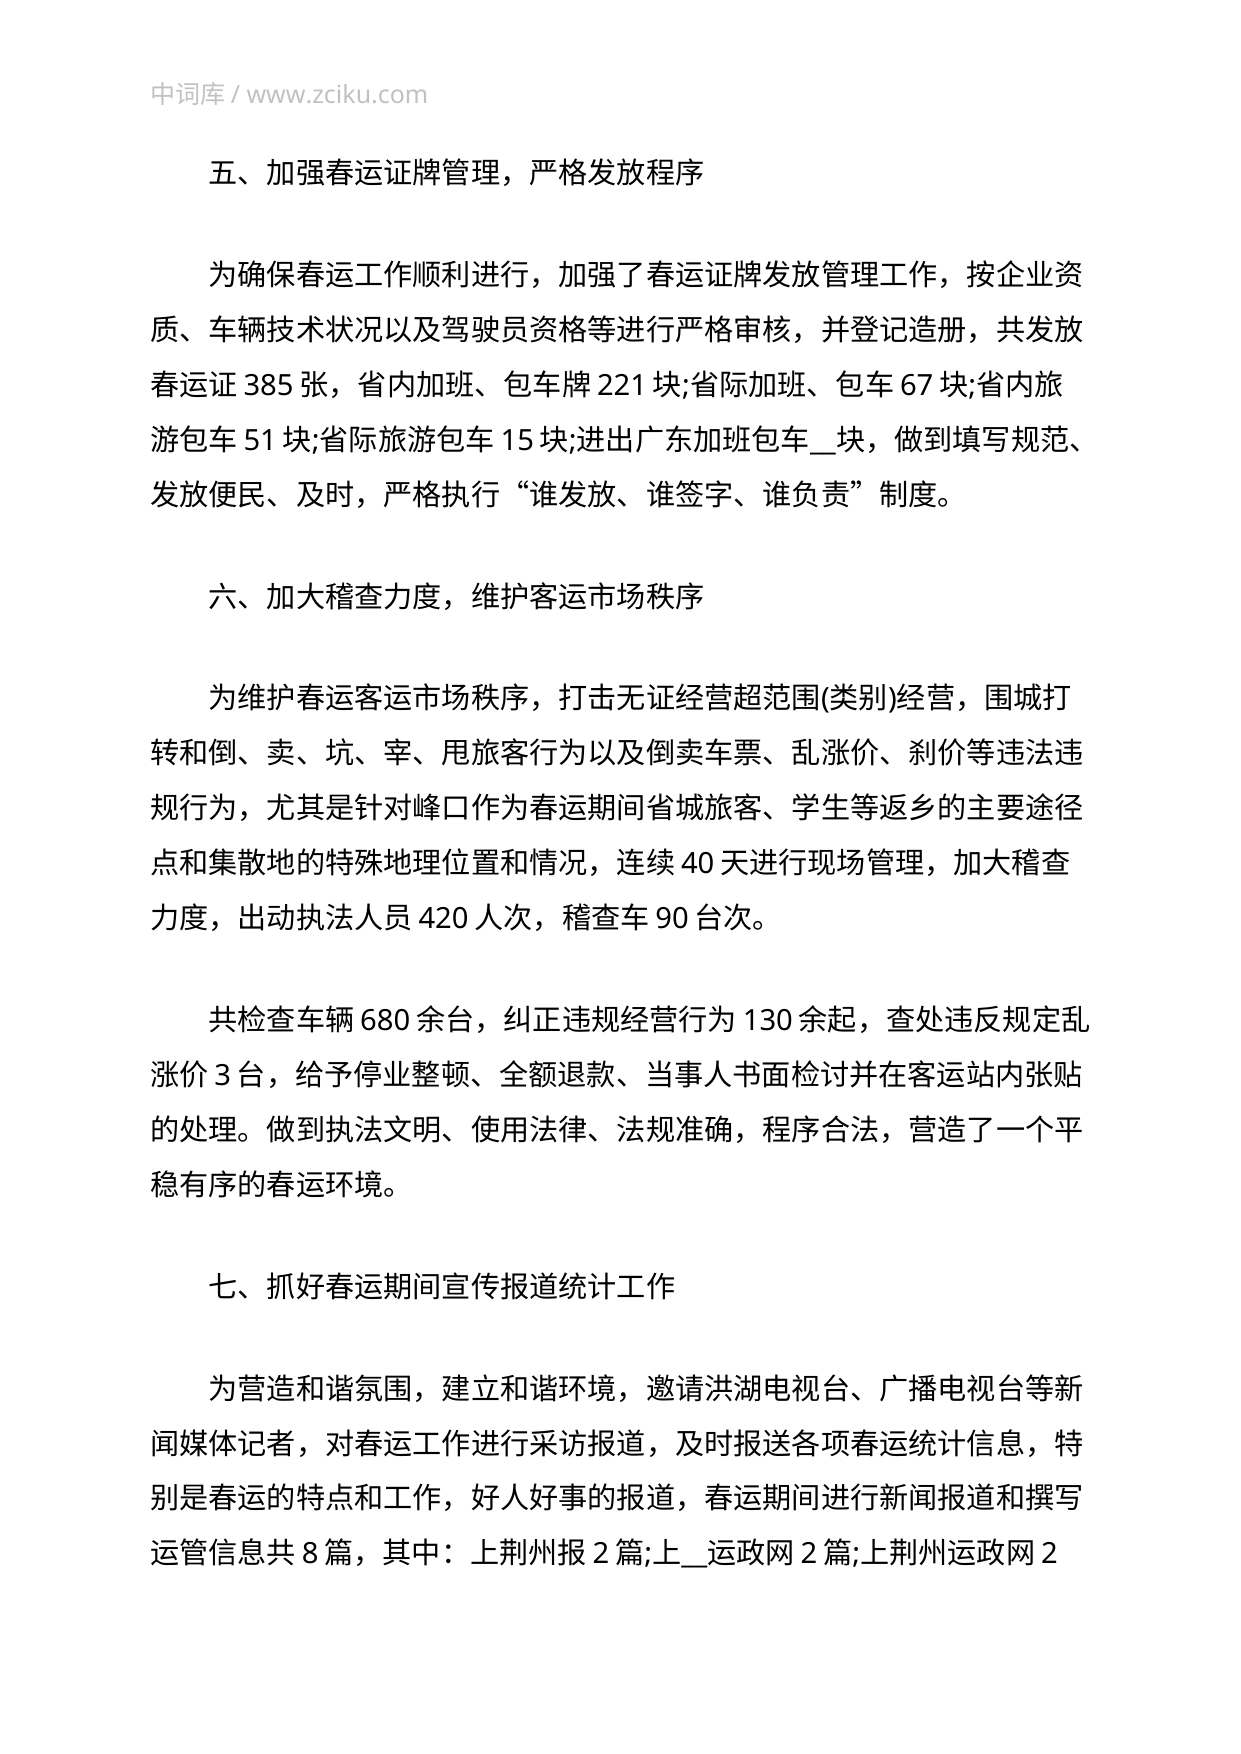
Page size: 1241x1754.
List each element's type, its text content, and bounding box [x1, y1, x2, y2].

text 共检查车辆680余台，纠正违规经营行为130余起，查处违反规定乱涨价3台，给予停业整顿、全额退款、当事人书面检讨并在客运站内张贴的处理。做到执法文明、使用法律、法规准确，程序合法，营造了一个平稳有序的春运环境。 [150, 997, 1090, 1204]
text 六、加大稽查力度，维护客运市场秩序 [150, 573, 1090, 616]
text 五、加强春运证牌管理，严格发放程序 [150, 150, 1090, 192]
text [150, 1365, 1090, 1572]
text 七、抓好春运期间宣传报道统计工作 [150, 1263, 1090, 1306]
text 为维护春运客运市场秩序，打击无证经营超范围(类别)经营，围城打转和倒、卖、坑、宰、甩旅客行为以及倒卖车票、乱涨价、刹价等违法违规行为，尤其是针对峰口作为春运期间省城旅客、学生等返乡的主要途径点和集散地的特殊地理位置和情况，连续40天进行现场管理，加大稽查力度，出动执法人员420人次，稽查车90台次。 [150, 675, 1090, 937]
text 为确保春运工作顺利进行，加强了春运证牌发放管理工作，按企业资质、车辆技术状况以及驾驶员资格等进行严格审核，并登记造册，共发放春运证385张，省内加班、包车牌221块;省际加班、包车67块;省内旅游包车51块;省际旅游包车15块;进出广东加班包车__块，做到填写规范、发放便民、及时，严格执行“谁发放、谁签字、谁负责”制度。 [150, 252, 1090, 514]
